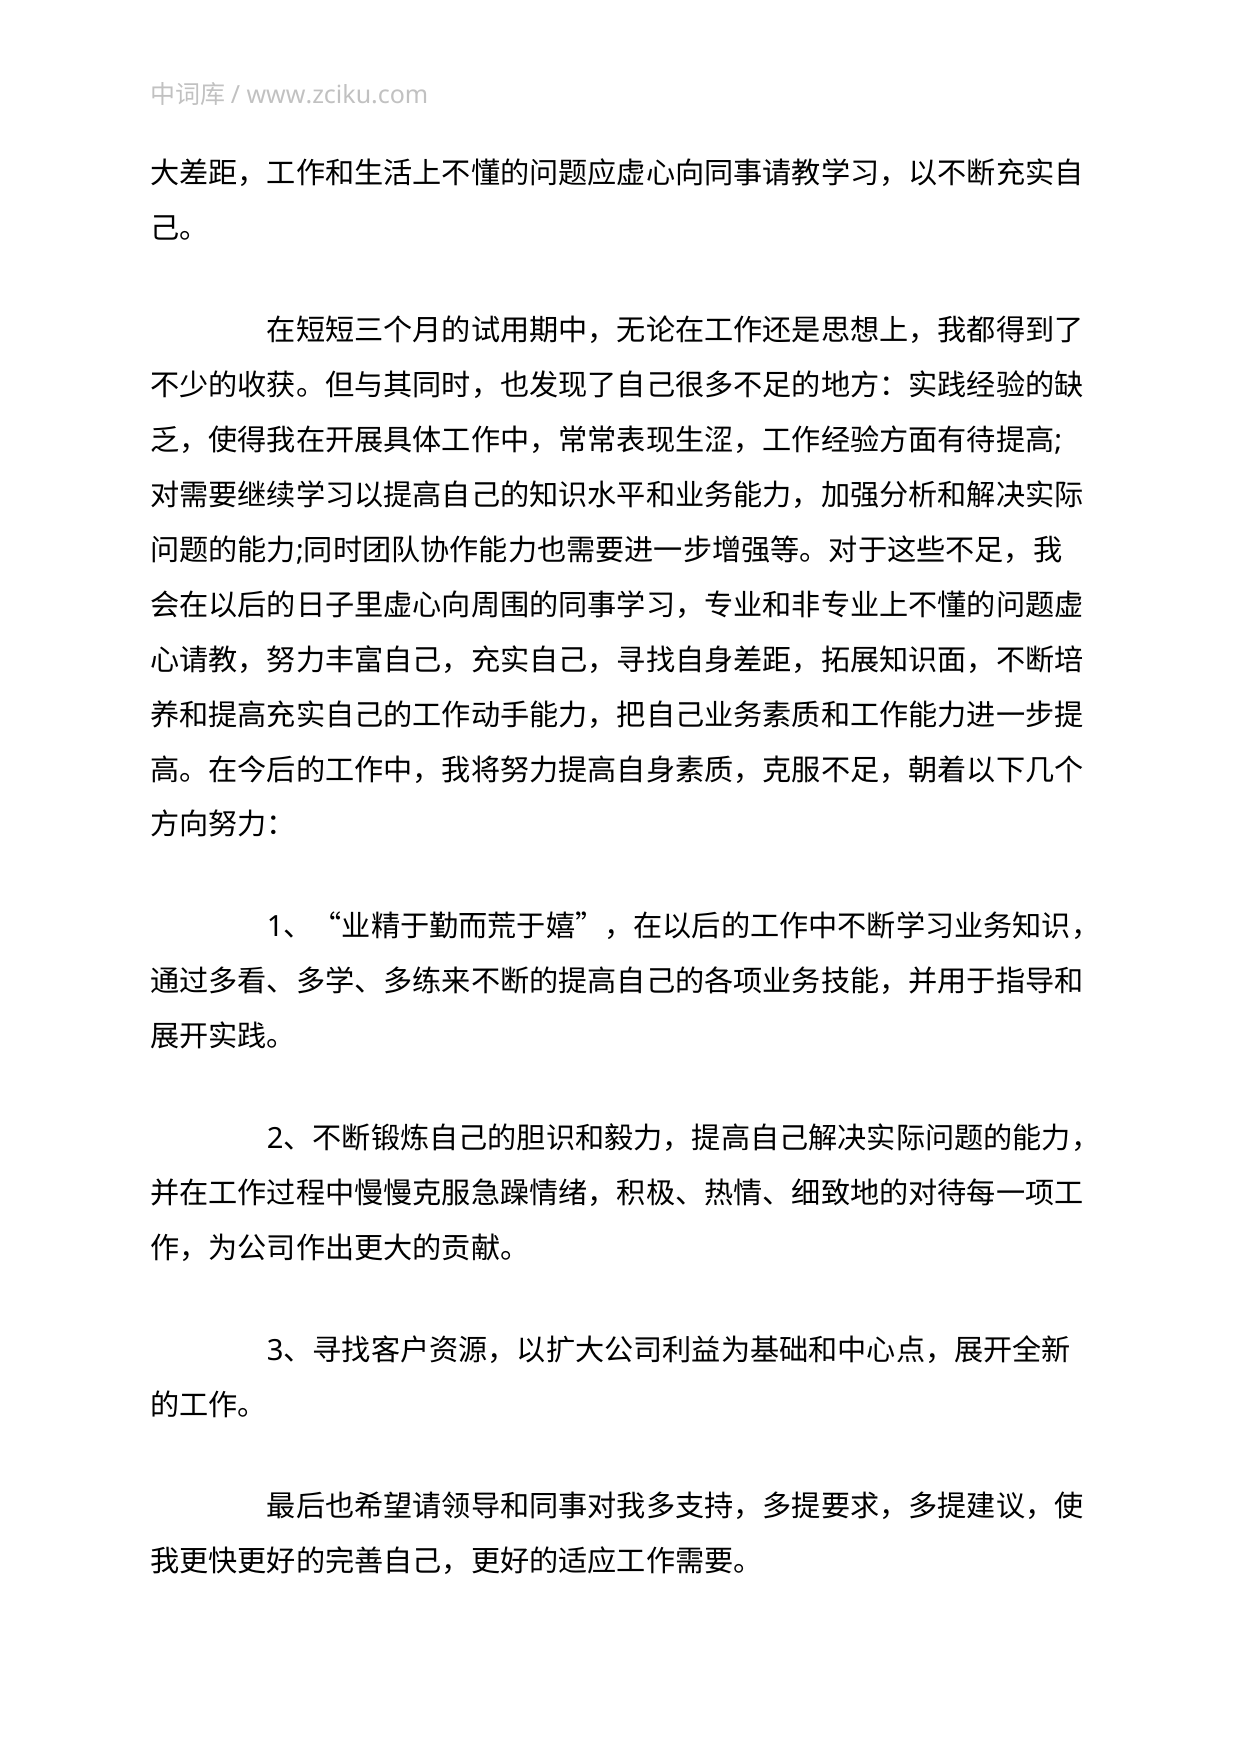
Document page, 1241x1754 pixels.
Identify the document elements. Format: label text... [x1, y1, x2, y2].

text 1、“业精于勤而荒于嬉”，在以后的工作中不断学习业务知识，通过多看、多学、多练来不断的提高自己的各项业务技能，并用于指导和展开实践。 [150, 903, 1090, 1055]
text 最后也希望请领导和同事对我多支持，多提要求，多提建议，使我更快更好的完善自己，更好的适应工作需要。 [150, 1483, 1090, 1580]
text 在短短三个月的试用期中，无论在工作还是思想上，我都得到了不少的收获。但与其同时，也发现了自己很多不足的地方：实践经验的缺乏，使得我在开展具体工作中，常常表现生涩，工作经验方面有待提高;对需要继续学习以提高自己的知识水平和业务能力，加强分析和解决实际问题的能力;同时团队协作能力也需要进一步增强等。对于这些不足，我会在以后的日子里虚心向周围的同事学习，专业和非专业上不懂的问题虚心请教，努力丰富自己，充实自己，寻找自身差距，拓展知识面，不断培养和提高充实自己的工作动手能力，把自己业务素质和工作能力进一步提高。在今后的工作中，我将努力提高自身素质，克服不足，朝着以下几个方向努力： [150, 307, 1090, 843]
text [150, 150, 1090, 247]
text 2、不断锻炼自己的胆识和毅力，提高自己解决实际问题的能力，并在工作过程中慢慢克服急躁情绪，积极、热情、细致地的对待每一项工作，为公司作出更大的贡献。 [150, 1114, 1090, 1267]
text 3、寻找客户资源，以扩大公司利益为基础和中心点，展开全新的工作。 [150, 1326, 1090, 1423]
